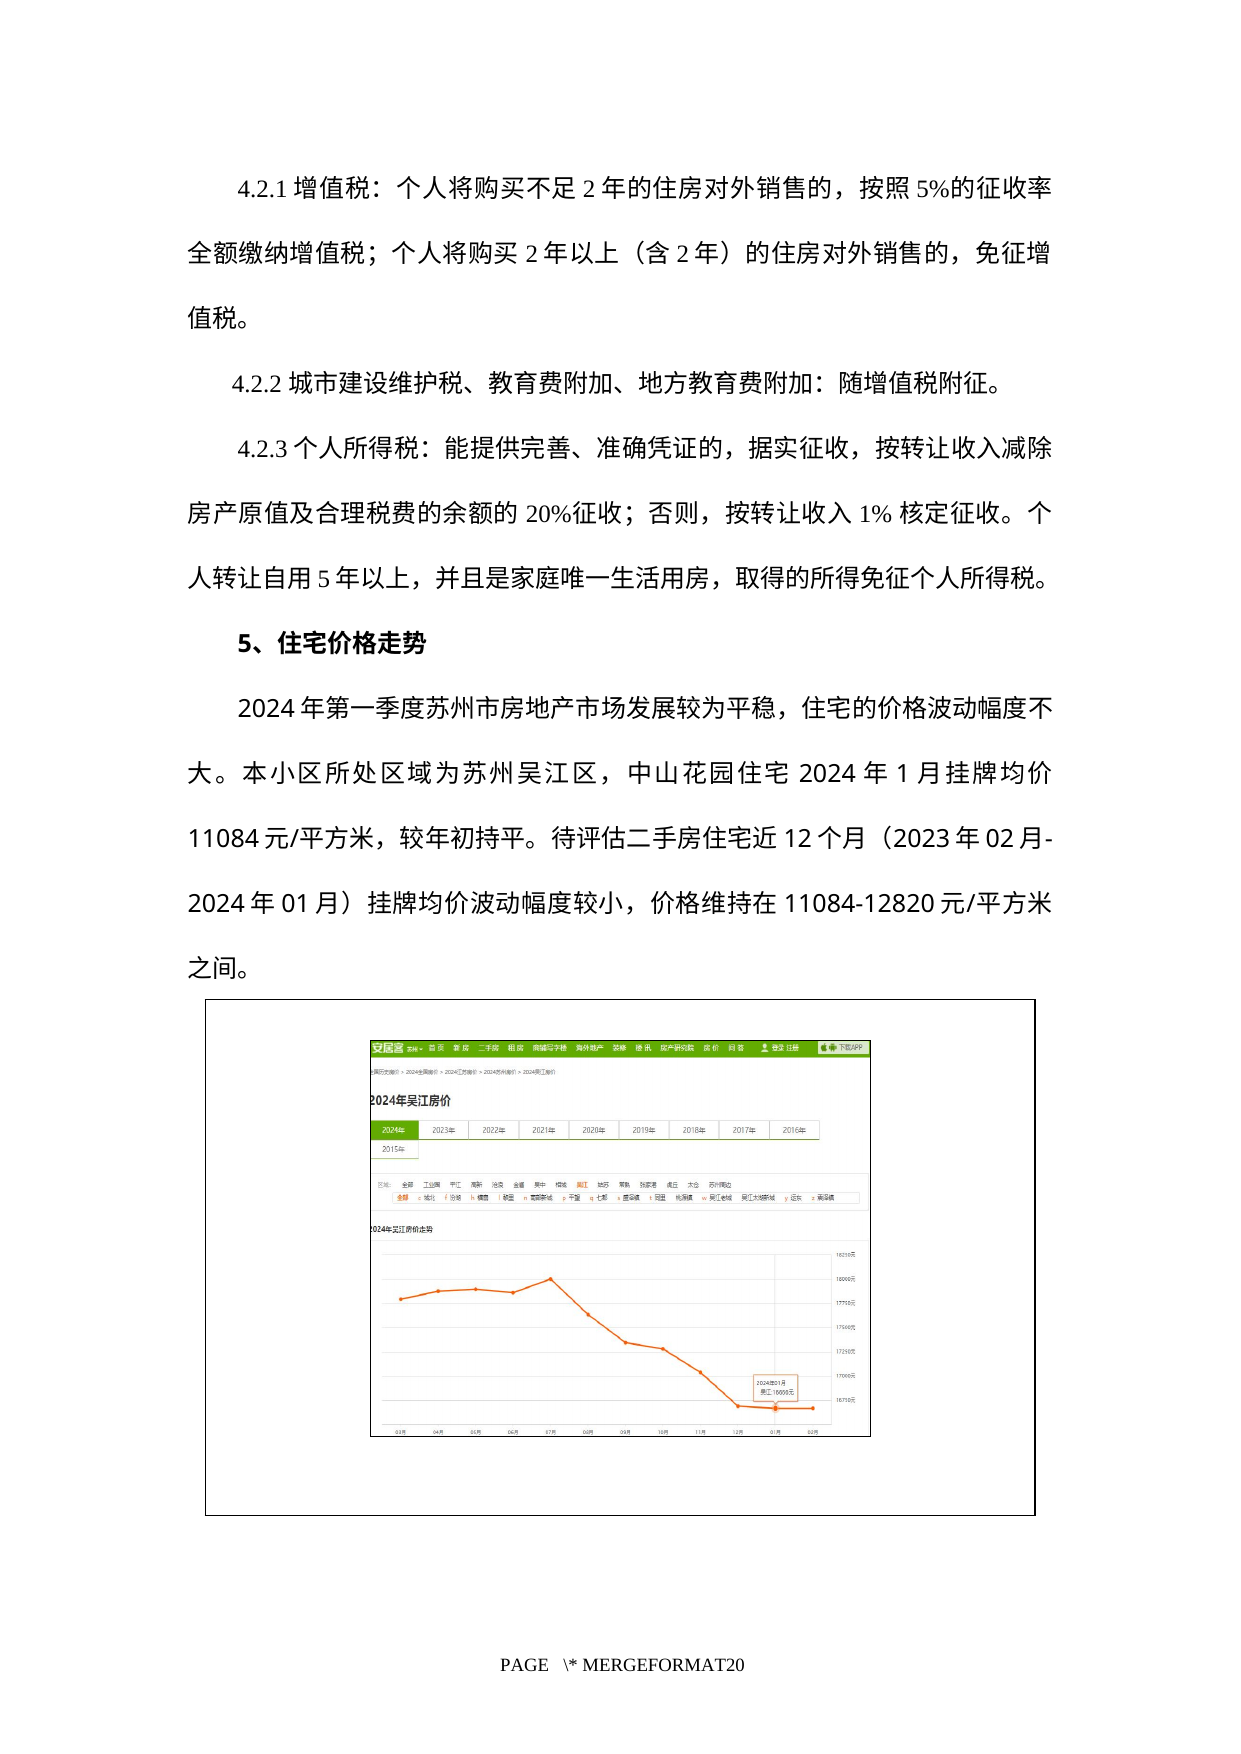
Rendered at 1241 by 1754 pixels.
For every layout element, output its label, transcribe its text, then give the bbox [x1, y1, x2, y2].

text 5、住宅价格走势 [187, 609, 1053, 674]
text 4.2.2 城市建设维护税、教育费附加、地方教育费附加：随增值税附征。 [187, 349, 1053, 414]
text 4.2.3个人所得税：能提供完善、准确凭证的，据实征收，按转让收入减除房产原值及合理税费的余额的20%征收；否则，按转让收入1% 核定征收。个人转让自用5年以上，并且是家庭唯一生活用房，取得的所得免征个人所得税。 [187, 414, 1053, 609]
text 4.2.1增值税：个人将购买不足2年的住房对外销售的，按照5%的征收率全额缴纳增值税；个人将购买2年以上（含2年）的住房对外销售的，免征增值税。 [187, 154, 1053, 349]
picture [371, 1041, 870, 1436]
text 2024年第一季度苏州市房地产市场发展较为平稳，住宅的价格波动幅度不大。本小区所处区域为苏州吴江区，中山花园住宅2024年1月挂牌均价11084元/平方米，较年初持平。待评估二手房住宅近12个月（2023年02月-2024年01月）挂牌均价波动幅度较小，价格维持在11084-12820元/平方米之间。 [187, 674, 1053, 999]
table_header [206, 1000, 1034, 1514]
